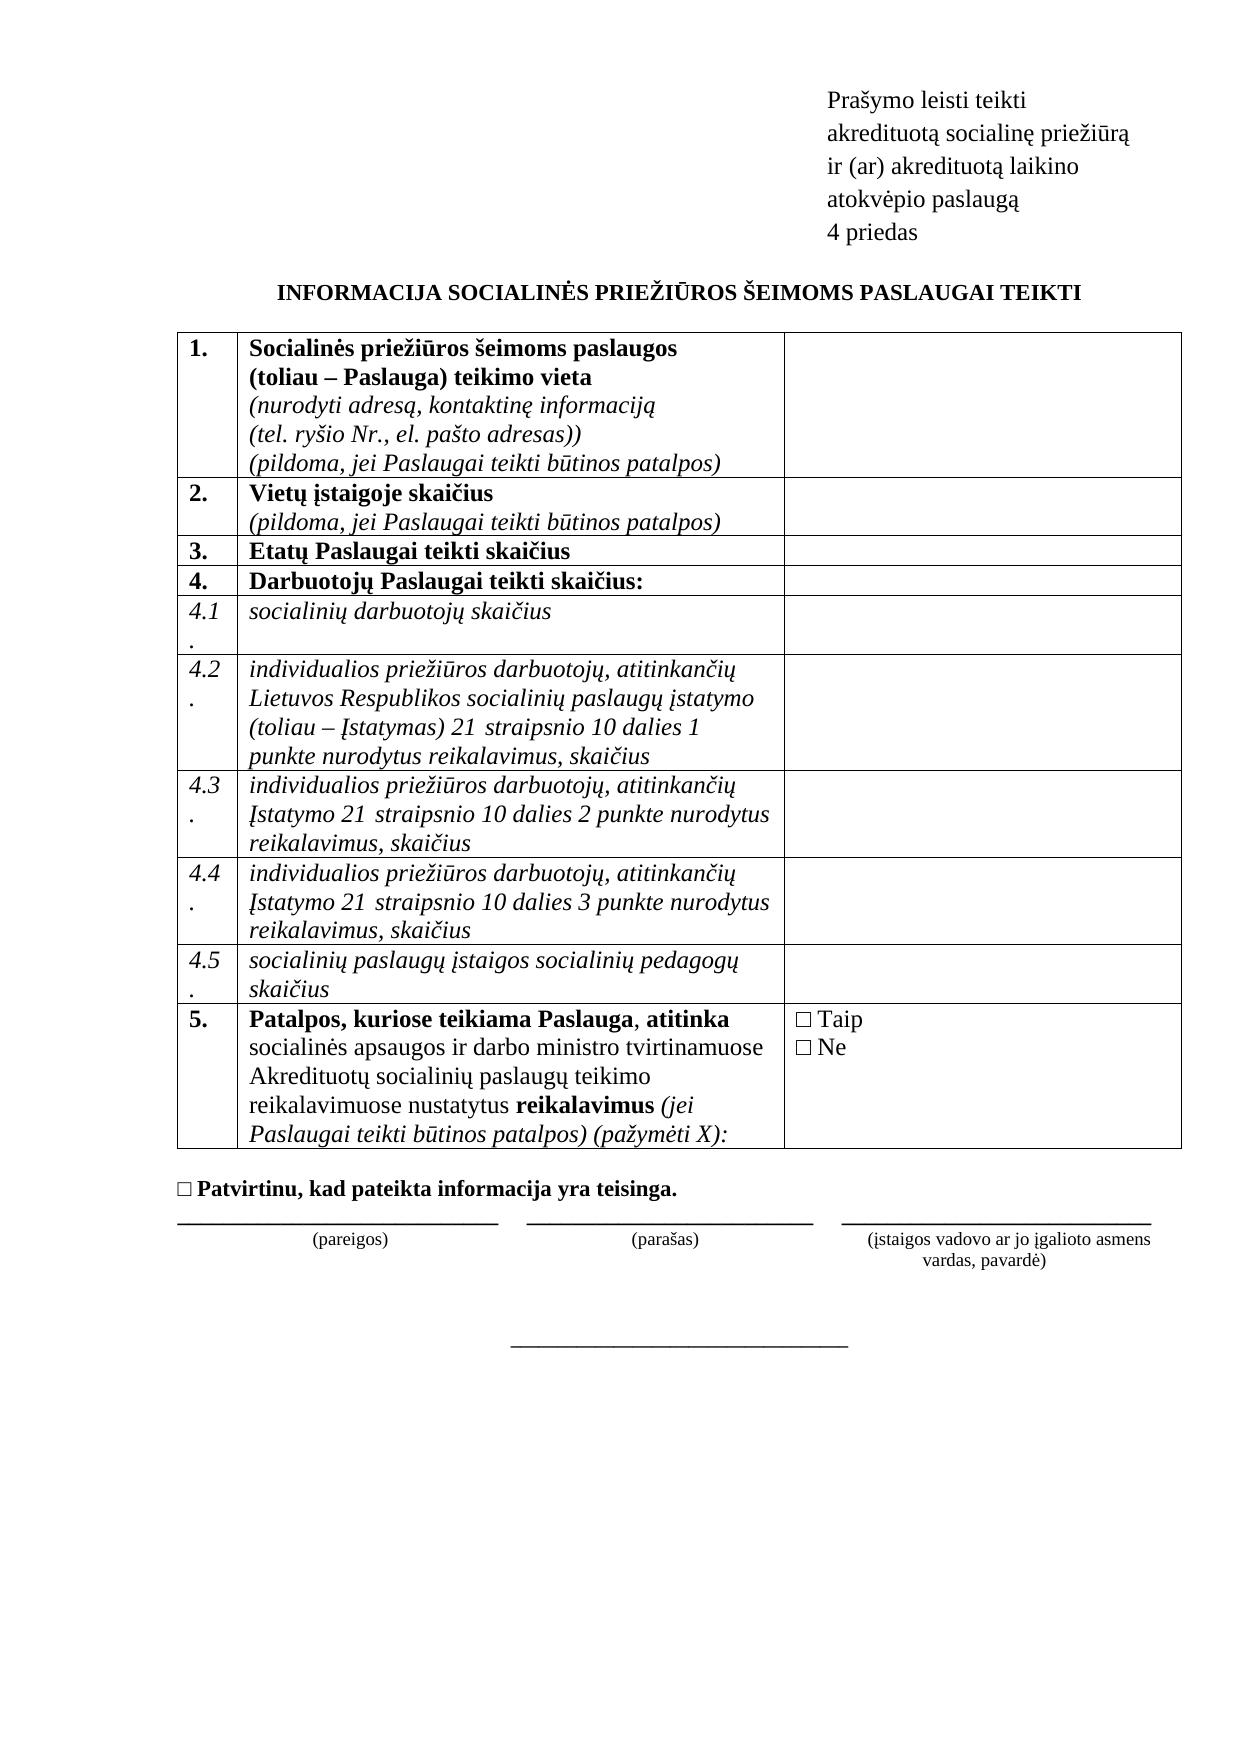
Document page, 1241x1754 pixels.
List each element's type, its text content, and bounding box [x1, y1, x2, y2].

table_cell individualios priežiūros darbuotojų, atitinkančių Įstatymo 21 straipsnio 10 dalies 3 punkte nurodytus reikalavimus, skaičius [238, 858, 784, 944]
table_cell 4. [178, 566, 237, 595]
table_header [785, 333, 1181, 477]
table_header 1. [178, 333, 237, 477]
table_cell [785, 655, 1181, 769]
table_cell 3. [178, 536, 237, 565]
table_cell 4.1. [178, 596, 237, 653]
table_cell 5. [178, 1004, 237, 1147]
table_cell individualios priežiūros darbuotojų, atitinkančių Lietuvos Respublikos socialinių paslaugų įstatymo (toliau – Įstatymas) 21 straipsnio 10 dalies 1 punkte nurodytus reikalavimus, skaičius [238, 655, 784, 769]
table_cell 2. [178, 478, 237, 535]
text ____________________________ _________________________ ___________________________ [177, 1201, 1181, 1227]
text □ Patvirtinu, kad pateikta informacija yra teisinga. [177, 1175, 1181, 1201]
text (pareigos) (parašas) (įstaigos vadovo ar jo įgalioto asmens vardas, pavardė) [177, 1227, 1181, 1271]
table_cell 4.5. [178, 945, 237, 1003]
table_cell □ Taip □ Ne [785, 1004, 1181, 1147]
text 4 priedas [582, 217, 1181, 246]
text Prašymo leisti teikti [582, 85, 1181, 114]
table_cell Patalpos, kuriose teikiama Paslauga, atitinka socialinės apsaugos ir darbo ministro tvirtinamuose Akredituotų socialinių paslaugų teikimo reikalavimuose nustatytus reikalavimus (jei Paslaugai teikti būtinos patalpos) (pažymėti X): [238, 1004, 784, 1147]
table_cell [785, 596, 1181, 653]
table_cell Vietų įstaigoje skaičius (pildoma, jei Paslaugai teikti būtinos patalpos) [238, 478, 784, 535]
table_cell Darbuotojų Paslaugai teikti skaičius: [238, 566, 784, 595]
table_cell [785, 945, 1181, 1003]
table_cell [785, 566, 1181, 595]
text ir (ar) akredituotą laikino [827, 151, 1181, 180]
table_cell 4.2. [178, 655, 237, 769]
text ____________________________________ [177, 1328, 1181, 1350]
text akredituotą socialinę priežiūrą [827, 118, 1181, 147]
table_cell individualios priežiūros darbuotojų, atitinkančių Įstatymo 21 straipsnio 10 dalies 2 punkte nurodytus reikalavimus, skaičius [238, 771, 784, 857]
table_cell Etatų Paslaugai teikti skaičius [238, 536, 784, 565]
table_cell 4.4. [178, 858, 237, 944]
table_cell 4.3. [178, 771, 237, 857]
text INFORMACIJA SOCIALINĖS PRIEŽIŪROS ŠEIMOMS PASLAUGAI TEIKTI [177, 279, 1181, 306]
table_cell [785, 771, 1181, 857]
table_header Socialinės priežiūros šeimoms paslaugos (toliau – Paslauga) teikimo vieta (nurodyti adresą, kontaktinę informaciją (tel. ryšio Nr., el. pašto adresas)) (pildoma, jei Paslaugai teikti būtinos patalpos) [238, 333, 784, 477]
table_cell socialinių paslaugų įstaigos socialinių pedagogų skaičius [238, 945, 784, 1003]
text atokvėpio paslaugą [827, 184, 1181, 213]
table_cell [785, 478, 1181, 535]
table_cell [785, 536, 1181, 565]
table_cell socialinių darbuotojų skaičius [238, 596, 784, 653]
table_cell [785, 858, 1181, 944]
